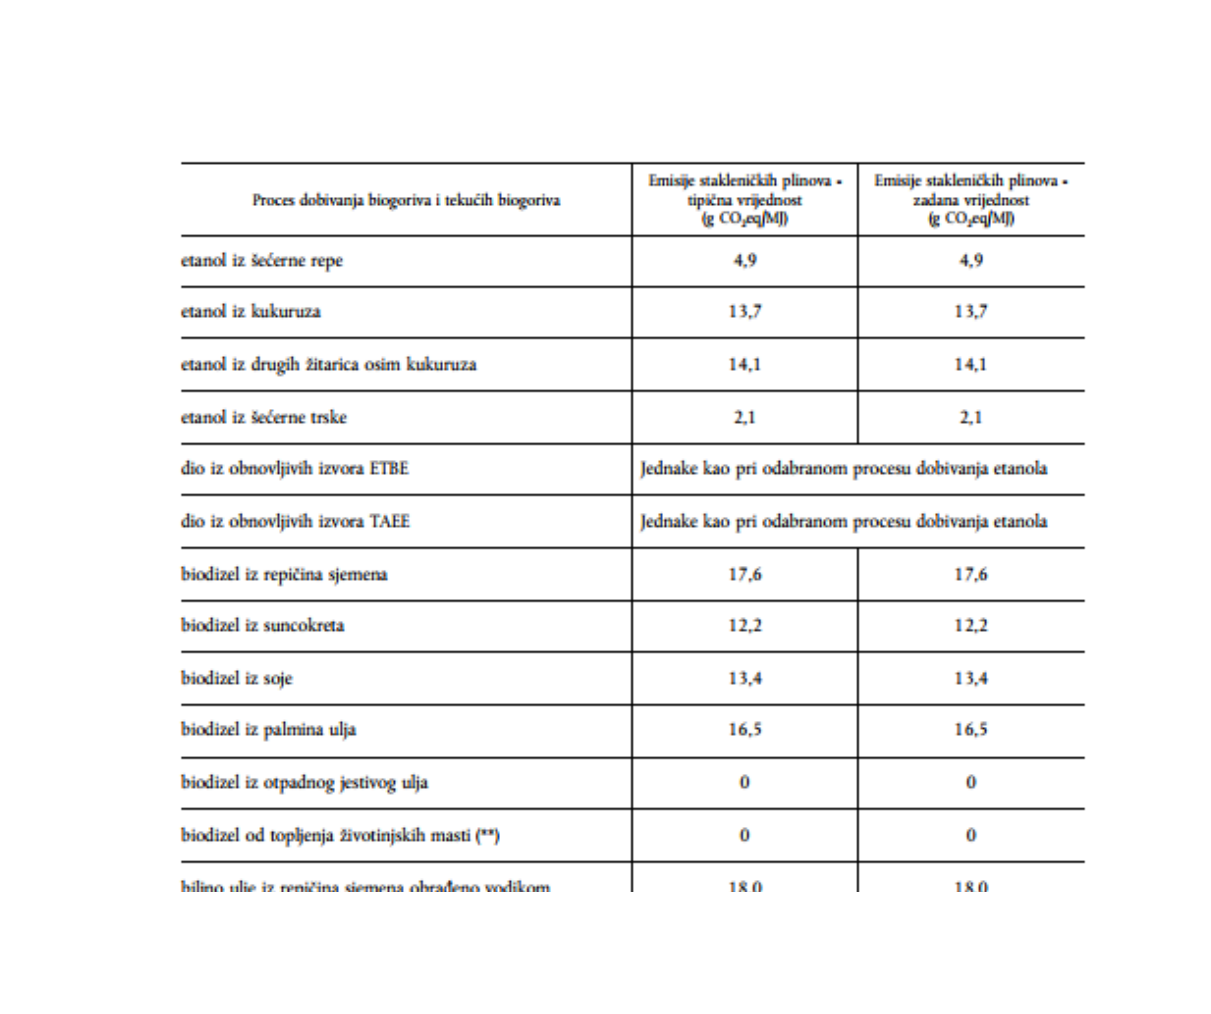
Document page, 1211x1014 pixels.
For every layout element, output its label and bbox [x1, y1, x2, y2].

picture [170, 150, 1099, 892]
